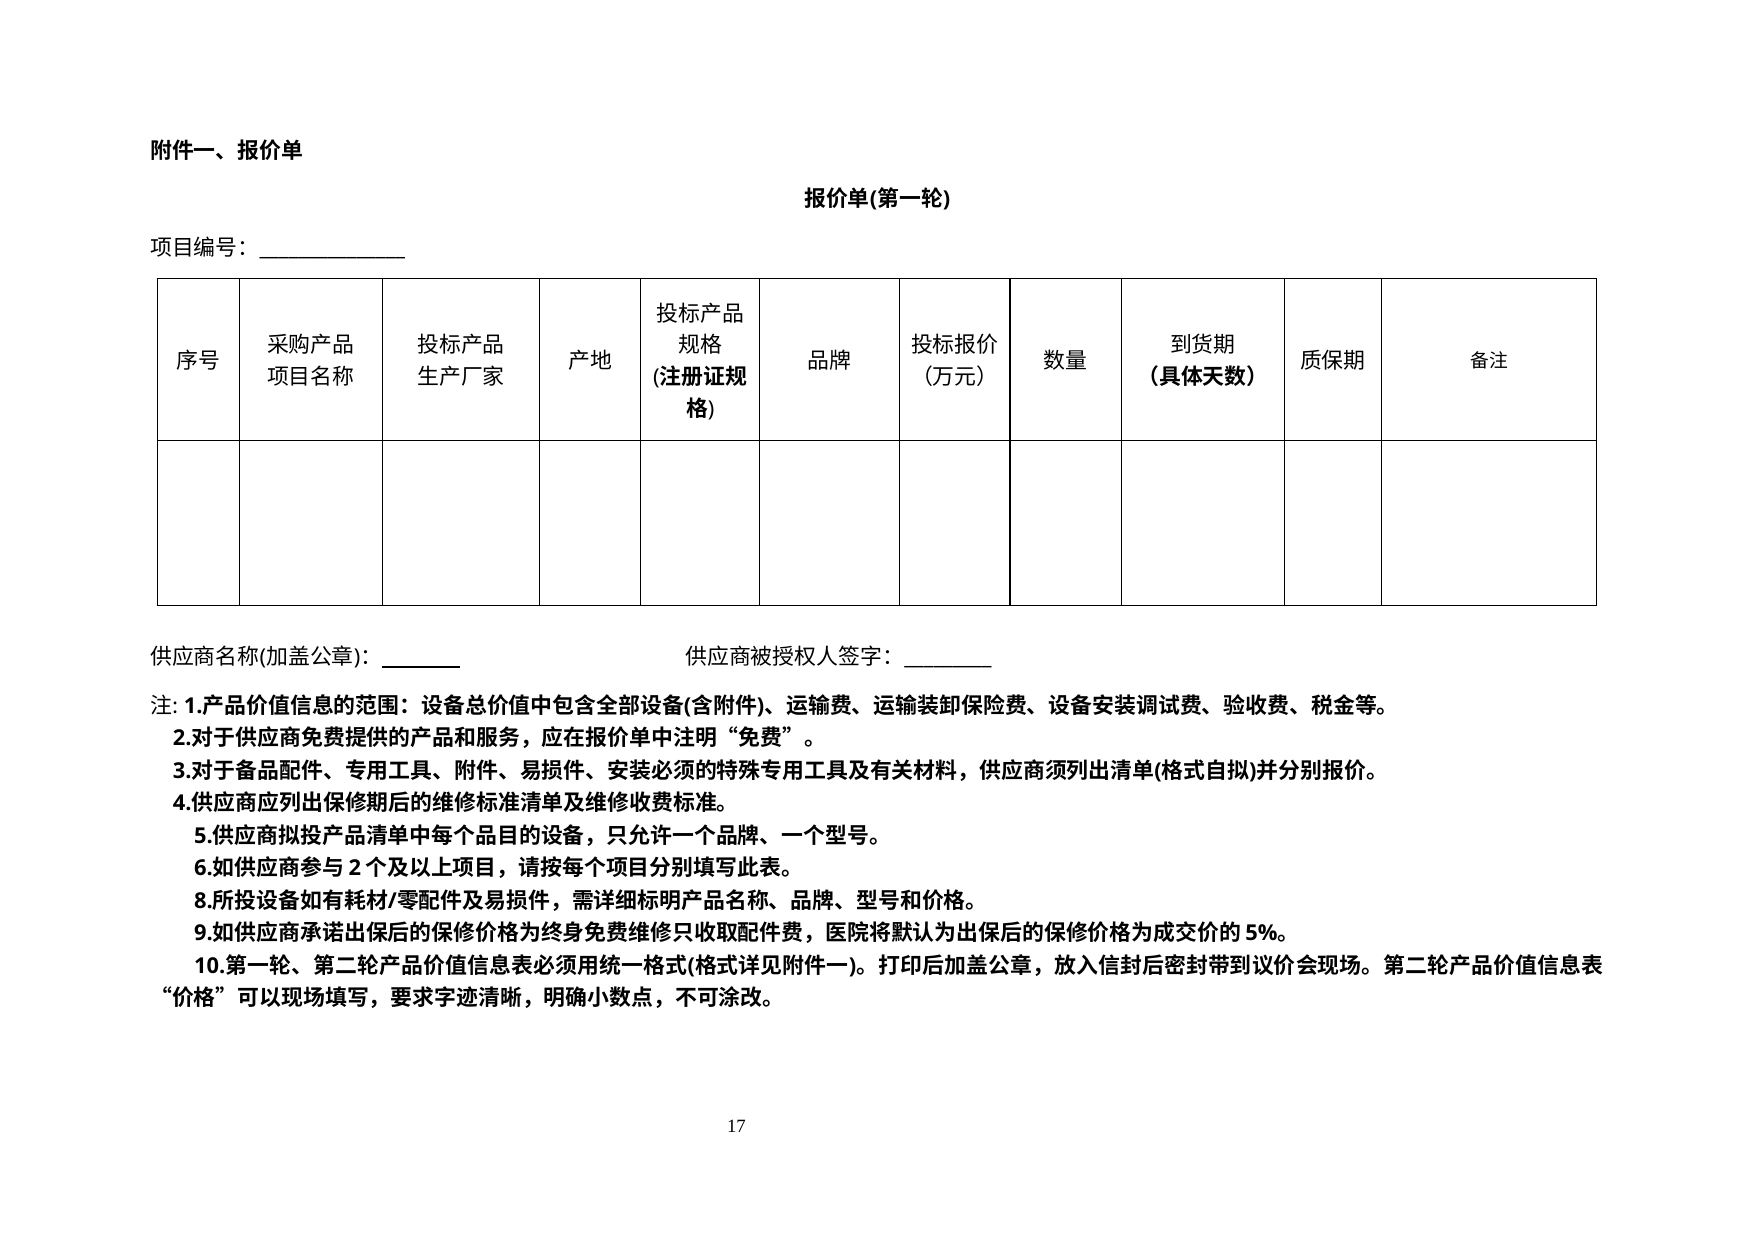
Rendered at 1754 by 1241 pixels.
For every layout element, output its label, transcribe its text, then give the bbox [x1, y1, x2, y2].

table_header 数量 [1011, 279, 1121, 439]
table_header 质保期 [1285, 279, 1381, 439]
table_cell [760, 441, 899, 605]
text 注: 1.产品价值信息的范围：设备总价值中包含全部设备(含附件)、运输费、运输装卸保险费、设备安装调试费、验收费、税金等。 [150, 687, 1604, 720]
text 4.供应商应列出保修期后的维修标准清单及维修收费标准。 [150, 785, 1604, 817]
text 5.供应商拟投产品清单中每个品目的设备，只允许一个品牌、一个型号。 [150, 817, 1604, 850]
table_cell [383, 441, 539, 605]
table_cell [158, 441, 239, 605]
text 报价单(第一轮) [150, 181, 1604, 214]
table_cell [240, 441, 382, 605]
table_header 投标报价 （万元） [900, 279, 1009, 439]
text 8.所投设备如有耗材/零配件及易损件，需详细标明产品名称、品牌、型号和价格。 [150, 882, 1604, 915]
text 2.对于供应商免费提供的产品和服务，应在报价单中注明“免费”。 [150, 720, 1604, 752]
text 3.对于备品配件、专用工具、附件、易损件、安装必须的特殊专用工具及有关材料，供应商须列出清单(格式自拟)并分别报价。 [150, 752, 1604, 785]
text 6.如供应商参与2个及以上项目，请按每个项目分别填写此表。 [150, 850, 1604, 882]
table_header 投标产品 生产厂家 [383, 279, 539, 439]
text 9.如供应商承诺出保后的保修价格为终身免费维修只收取配件费，医院将默认为出保后的保修价格为成交价的5%。 [150, 915, 1604, 947]
table_header 到货期 （具体天数） [1122, 279, 1284, 439]
table_cell [1285, 441, 1381, 605]
table_header 序号 [158, 279, 239, 439]
text 附件一、报价单 [150, 133, 1604, 165]
text 供应商名称(加盖公章)： 供应商被授权人签字：_________ [150, 639, 1604, 671]
table_cell [1122, 441, 1284, 605]
table_header 投标产品规格 (注册证规格) [641, 279, 759, 439]
table_cell [900, 441, 1009, 605]
table_cell [641, 441, 759, 605]
table_header 品牌 [760, 279, 899, 439]
text 项目编号：_______________ [150, 229, 1604, 262]
table_cell [540, 441, 640, 605]
table_header 备注 [1382, 279, 1596, 439]
table_header 产地 [540, 279, 640, 439]
table_header 采购产品 项目名称 [240, 279, 382, 439]
text 10.第一轮、第二轮产品价值信息表必须用统一格式(格式详见附件一)。打印后加盖公章，放入信封后密封带到议价会现场。第二轮产品价值信息表“价格”可以现场填写，要求字迹清晰，明确小数点，不可涂改。 [150, 947, 1604, 1012]
table_cell [1011, 441, 1121, 605]
table_cell [1382, 441, 1596, 605]
